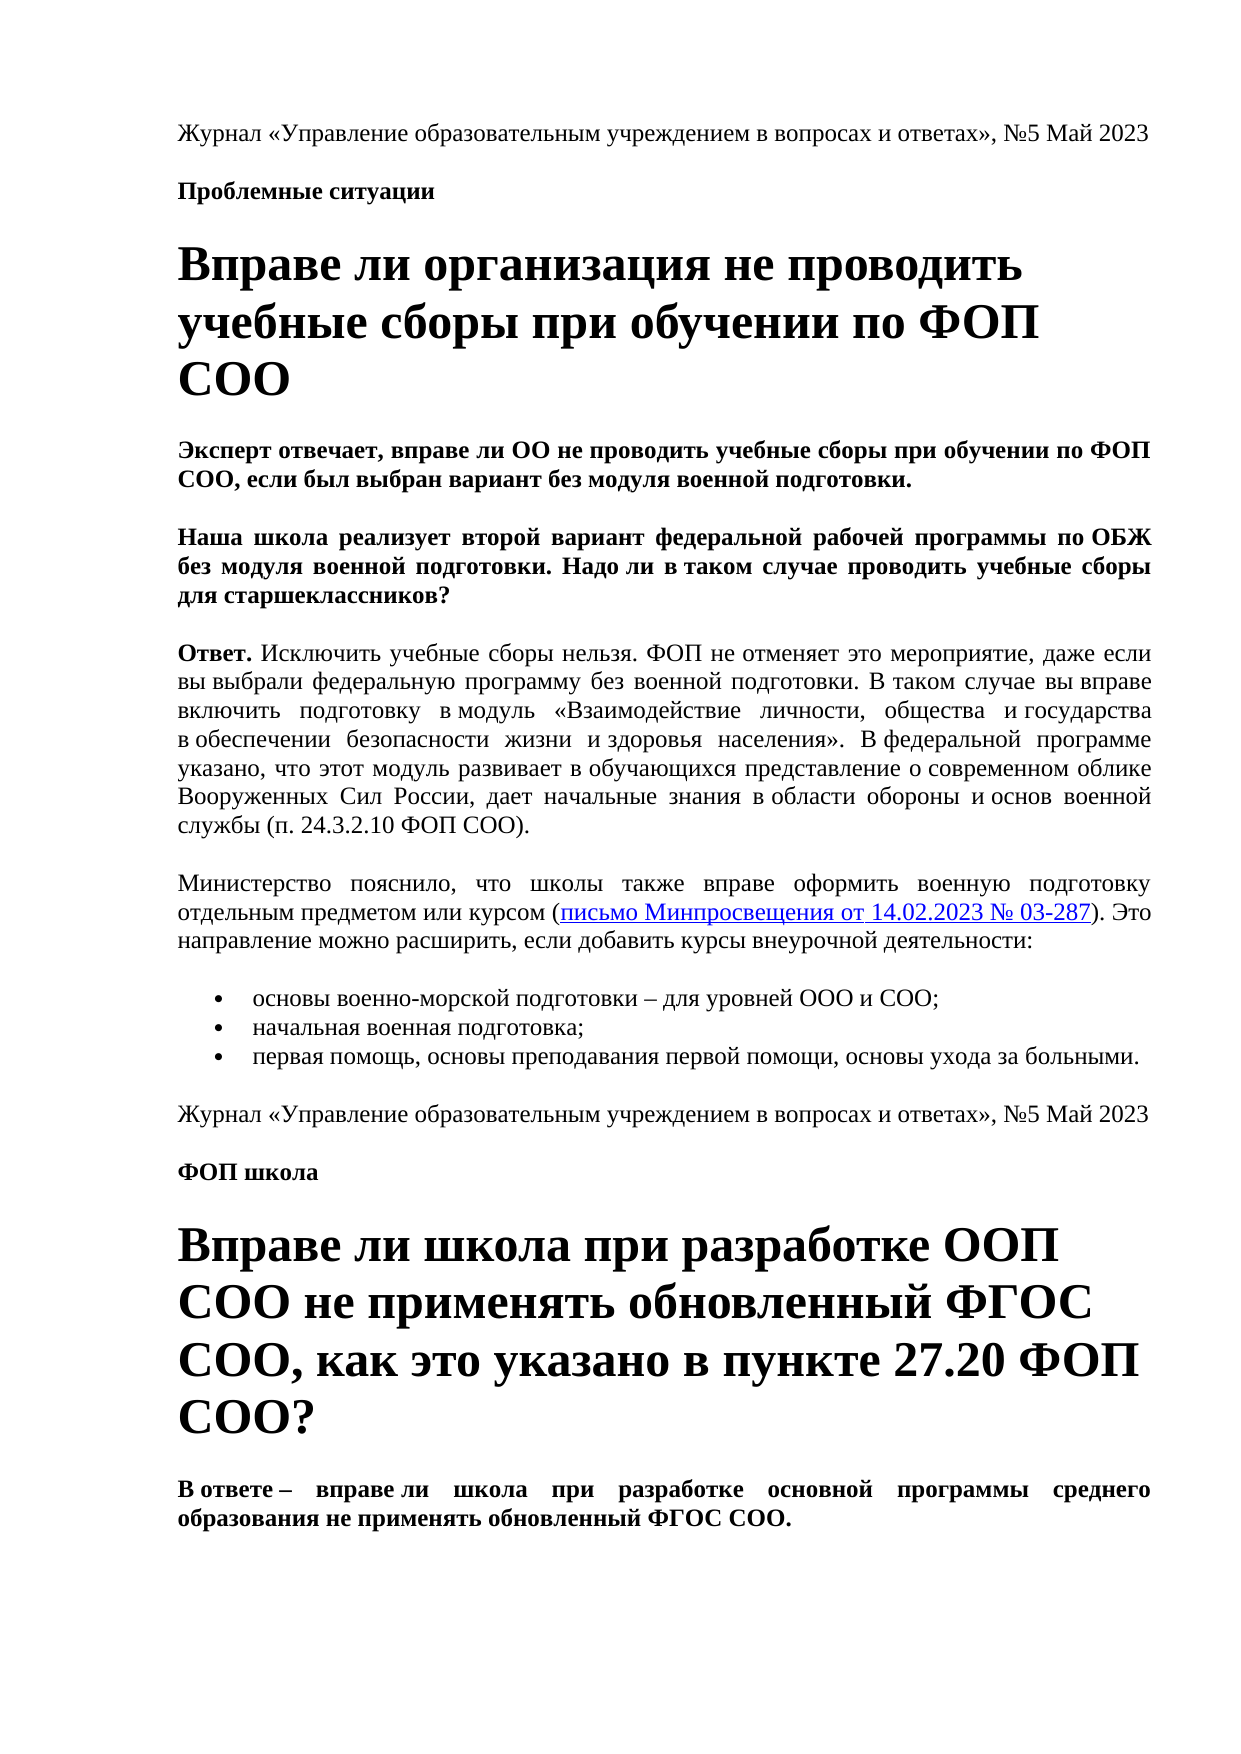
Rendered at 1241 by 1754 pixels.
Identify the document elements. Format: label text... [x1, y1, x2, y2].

text В ответе – вправе ли школа при разработке основной программы среднего образования не применять обновленный ФГОС СОО. [177, 1474, 1152, 1531]
text Ответ. Исключить учебные сборы нельзя. ФОП не отменяет это мероприятие, даже если вы выбрали федеральную программу без военной подготовки. В таком случае вы вправе включить подготовку в модуль «Взаимодействие личности, общества и государства в обеспечении безопасности жизни и здоровья населения». В федеральной программе указано, что этот модуль развивает в обучающихся представление о современном облике Вооруженных Сил России, дает начальные знания в области обороны и основ военной службы (п. 24.3.2.10 ФОП СОО). [177, 638, 1152, 839]
subtitle Вправе ли организация не проводить учебные сборы при обучении по ФОП СОО [177, 234, 1152, 406]
list первая помощь, основы преподавания первой помощи, основы ухода за больными. [215, 1041, 1152, 1070]
text Журнал «Управление образовательным учреждением в вопросах и ответах», №5 Май 2023 [177, 118, 1152, 147]
list начальная военная подготовка; [215, 1012, 1152, 1041]
subtitle Вправе ли школа при разработке ООП СОО не применять обновленный ФГОС СОО, как это указано в пункте 27.20 ФОП СОО? [177, 1215, 1152, 1445]
text Эксперт отвечает, вправе ли ОО не проводить учебные сборы при обучении по ФОП СОО, если был выбран вариант без модуля военной подготовки. [177, 436, 1152, 493]
subtitle Проблемные ситуации [177, 176, 1152, 205]
list основы военно-морской подготовки – для уровней ООО и СОО; [215, 983, 1152, 1012]
subtitle ФОП школа [177, 1157, 1152, 1186]
text Журнал «Управление образовательным учреждением в вопросах и ответах», №5 Май 2023 [177, 1099, 1152, 1128]
text Наша школа реализует второй вариант федеральной рабочей программы по ОБЖ без модуля военной подготовки. Надо ли в таком случае проводить учебные сборы для старшеклассников? [177, 522, 1152, 608]
text Министерство пояснило, что школы также вправе оформить военную подготовку отдельным предметом или курсом (письмо Минпросвещения от 14.02.2023 № 03-287). Это направление можно расширить, если добавить курсы внеурочной деятельности: [177, 868, 1152, 954]
